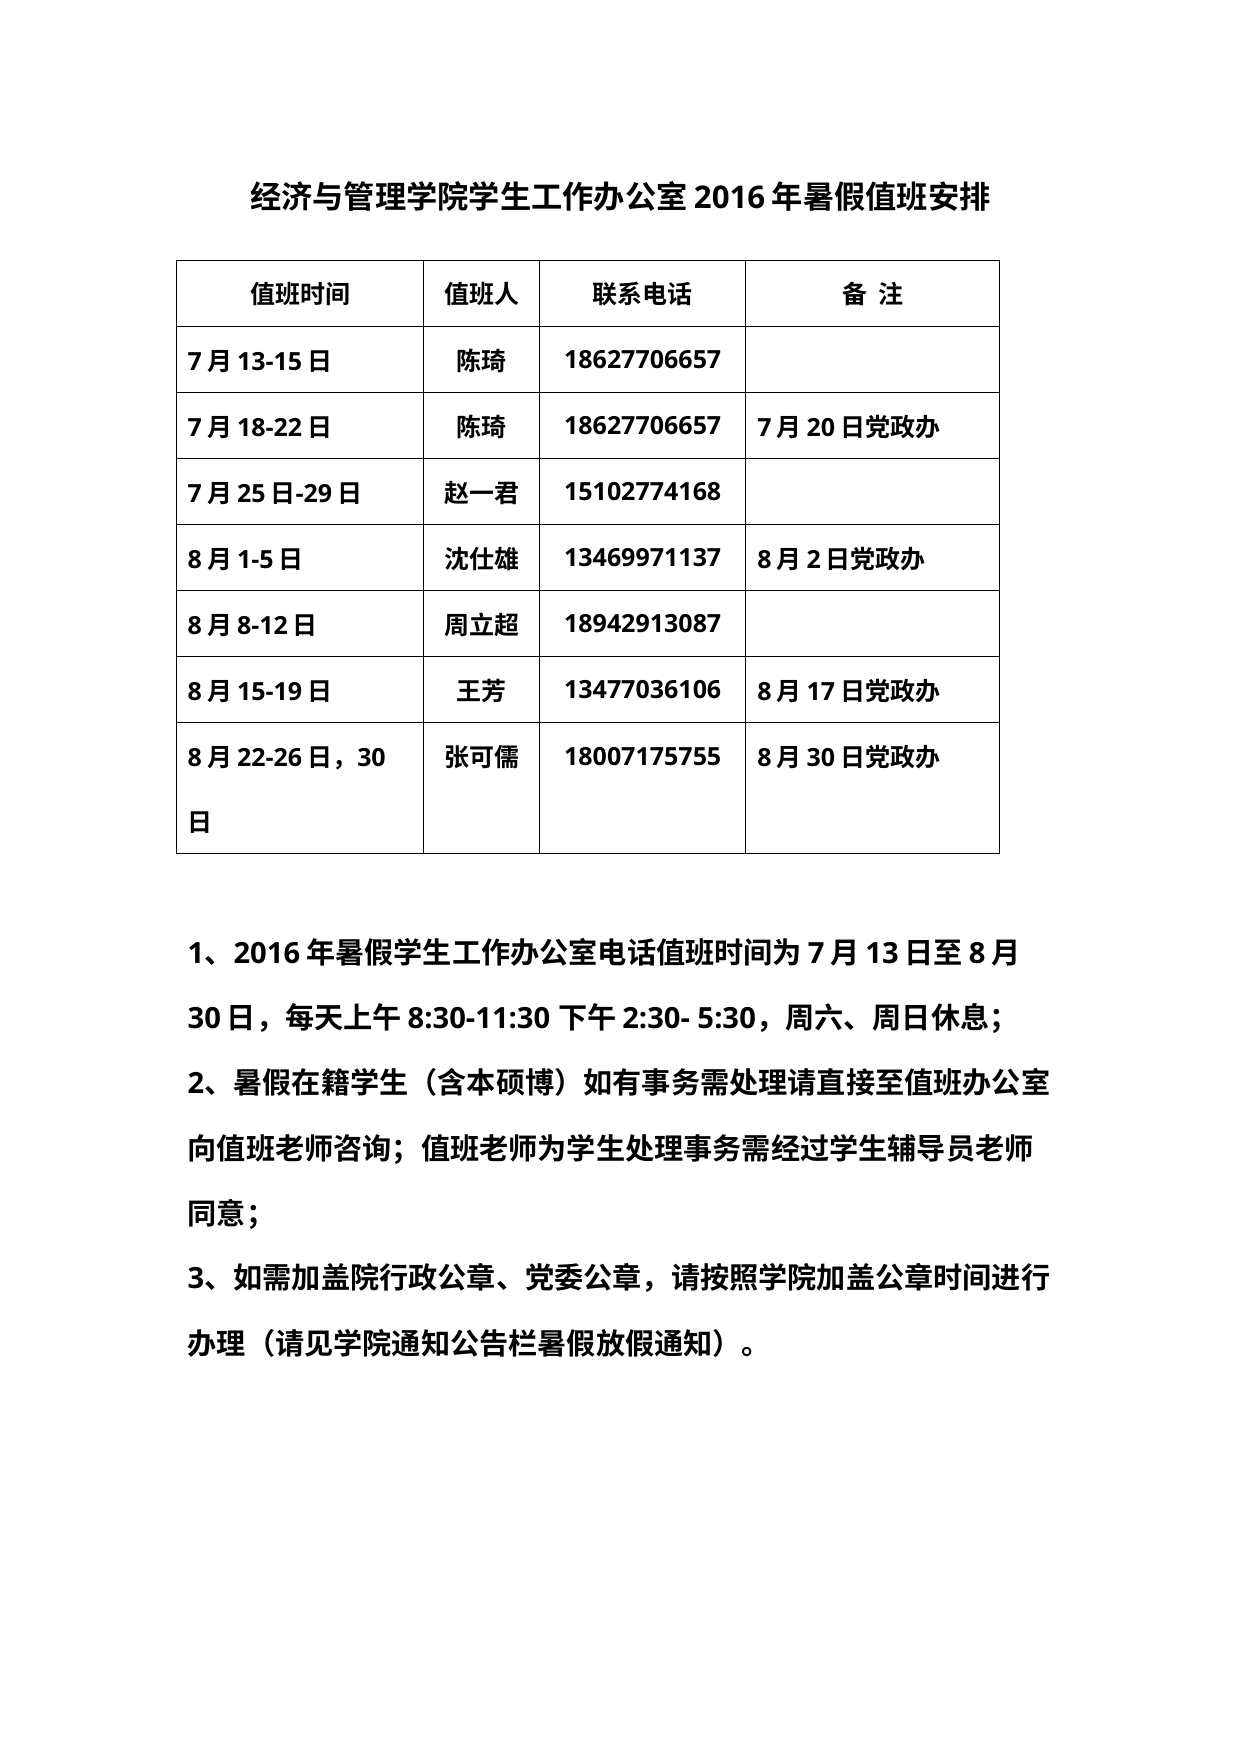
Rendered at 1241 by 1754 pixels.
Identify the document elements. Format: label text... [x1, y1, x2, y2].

table_cell 7月13-15日 [177, 327, 423, 392]
table_cell 8月17日党政办 [746, 657, 999, 722]
table_cell [746, 591, 999, 656]
table_cell 7月18-22日 [177, 393, 423, 458]
table_cell 15102774168 [540, 459, 745, 524]
table_cell 18627706657 [540, 327, 745, 392]
table_cell [746, 459, 999, 524]
table_cell 赵一君 [424, 459, 539, 524]
table_cell 13469971137 [540, 525, 745, 590]
table_cell 8月30日党政办 [746, 723, 999, 853]
table_header 值班时间 [177, 261, 423, 326]
table_cell 18627706657 [540, 393, 745, 458]
table_cell 8月2日党政办 [746, 525, 999, 590]
table_cell 陈琦 [424, 393, 539, 458]
table_cell 陈琦 [424, 327, 539, 392]
table_cell 18007175755 [540, 723, 745, 853]
table_cell 13477036106 [540, 657, 745, 722]
text 经济与管理学院学生工作办公室2016年暑假值班安排 [187, 162, 1053, 227]
table_cell 8月8-12日 [177, 591, 423, 656]
table_cell 王芳 [424, 657, 539, 722]
table_header 备 注 [746, 261, 999, 326]
table_cell 周立超 [424, 591, 539, 656]
table_cell 7月25日-29日 [177, 459, 423, 524]
table_cell [746, 327, 999, 392]
table_cell 张可儒 [424, 723, 539, 853]
table_cell 8月22-26日，30日 [177, 723, 423, 853]
text 2、暑假在籍学生（含本硕博）如有事务需处理请直接至值班办公室向值班老师咨询；值班老师为学生处理事务需经过学生辅导员老师同意； [187, 1049, 1053, 1244]
table_cell 沈仕雄 [424, 525, 539, 590]
table_cell 8月1-5日 [177, 525, 423, 590]
table_header 值班人 [424, 261, 539, 326]
table_header 联系电话 [540, 261, 745, 326]
table_cell 18942913087 [540, 591, 745, 656]
text 3、如需加盖院行政公章、党委公章，请按照学院加盖公章时间进行办理（请见学院通知公告栏暑假放假通知）。 [187, 1244, 1053, 1374]
table_cell 7月20日党政办 [746, 393, 999, 458]
table_cell 8月15-19日 [177, 657, 423, 722]
text 1、2016年暑假学生工作办公室电话值班时间为7月13日至8月30日，每天上午8:30-11:30 下午2:30- 5:30，周六、周日休息； [187, 919, 1053, 1049]
